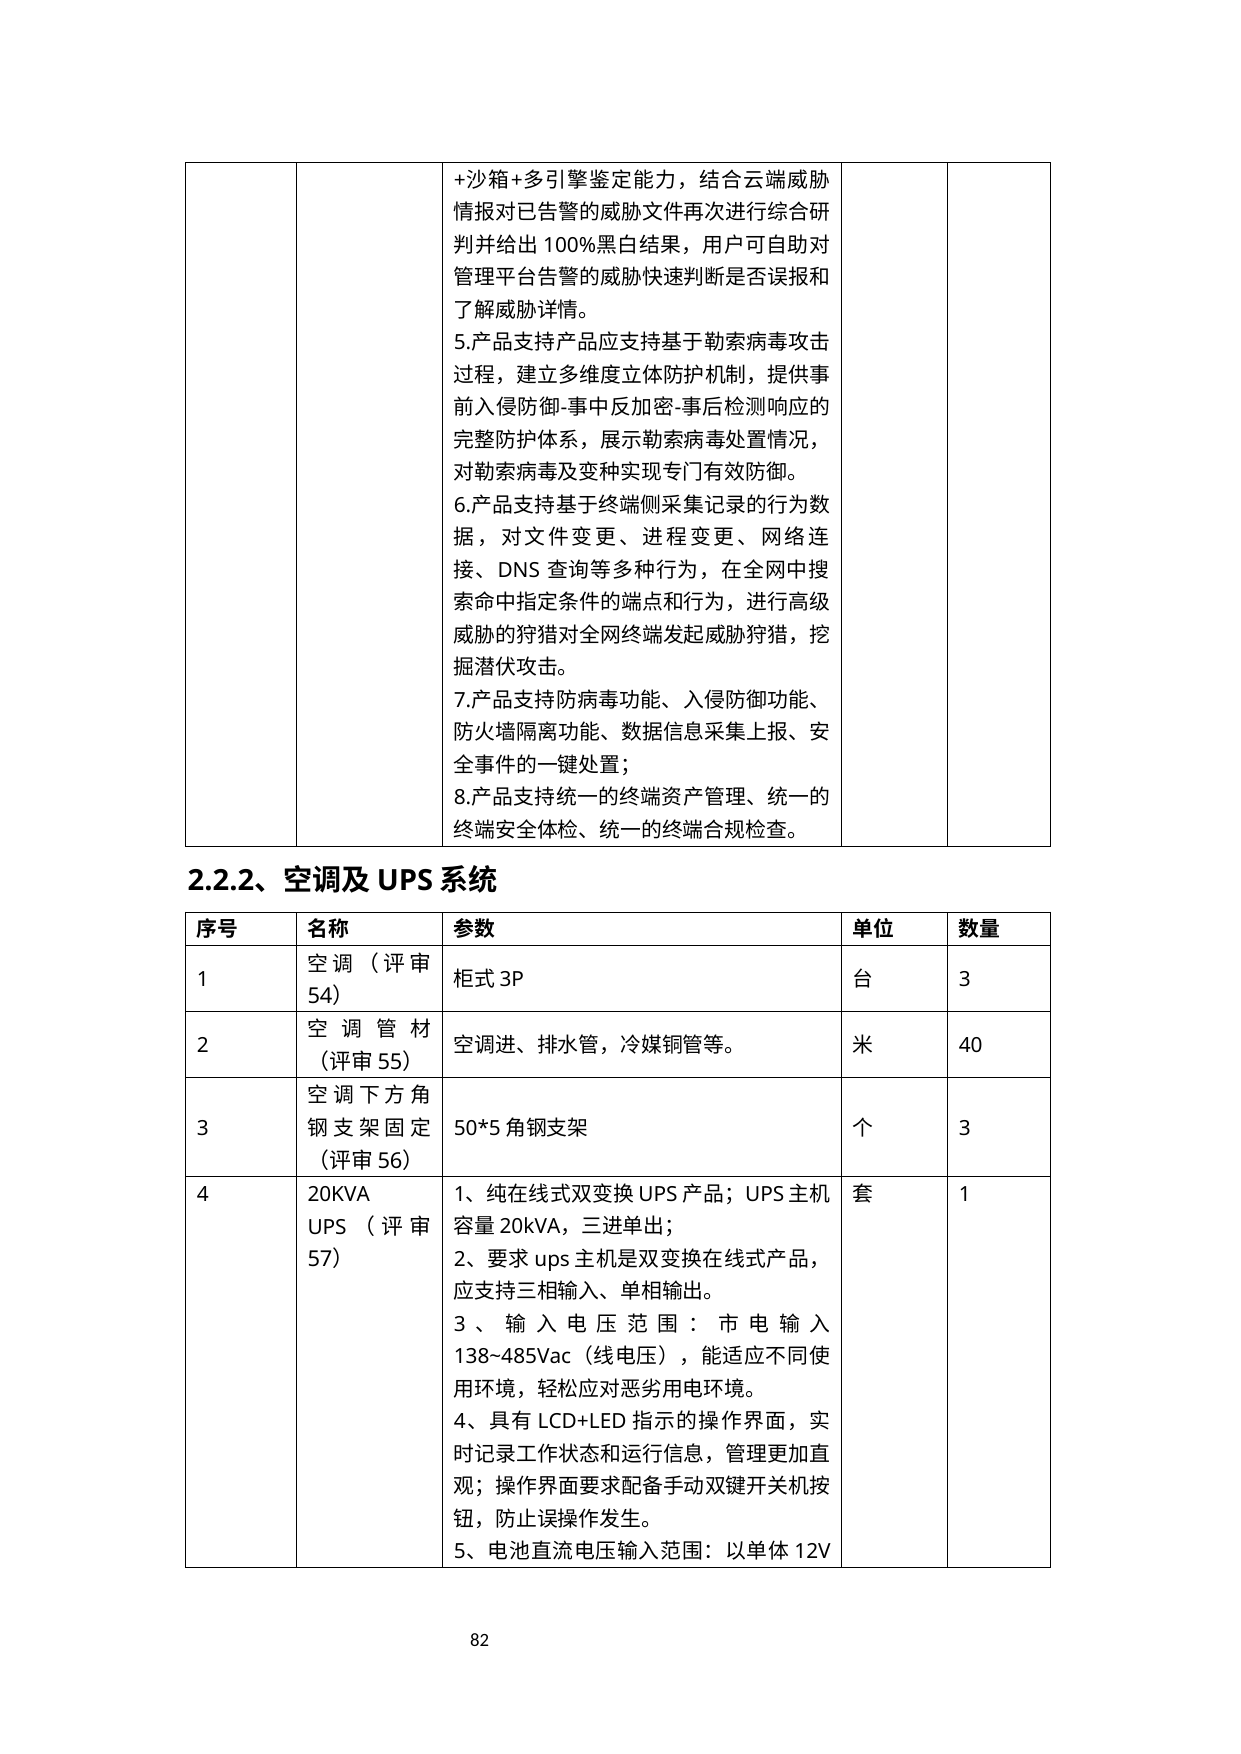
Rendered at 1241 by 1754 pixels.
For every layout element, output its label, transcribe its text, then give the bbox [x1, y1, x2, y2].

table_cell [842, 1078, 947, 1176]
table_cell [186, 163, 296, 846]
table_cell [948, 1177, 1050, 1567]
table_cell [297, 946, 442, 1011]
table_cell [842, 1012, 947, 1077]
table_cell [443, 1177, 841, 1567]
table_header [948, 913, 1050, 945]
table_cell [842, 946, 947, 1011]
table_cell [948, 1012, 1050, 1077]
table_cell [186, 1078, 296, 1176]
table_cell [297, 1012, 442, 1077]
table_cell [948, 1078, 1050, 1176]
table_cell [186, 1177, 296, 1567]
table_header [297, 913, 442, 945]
text 2.2.2、空调及UPS系统 [187, 847, 1053, 912]
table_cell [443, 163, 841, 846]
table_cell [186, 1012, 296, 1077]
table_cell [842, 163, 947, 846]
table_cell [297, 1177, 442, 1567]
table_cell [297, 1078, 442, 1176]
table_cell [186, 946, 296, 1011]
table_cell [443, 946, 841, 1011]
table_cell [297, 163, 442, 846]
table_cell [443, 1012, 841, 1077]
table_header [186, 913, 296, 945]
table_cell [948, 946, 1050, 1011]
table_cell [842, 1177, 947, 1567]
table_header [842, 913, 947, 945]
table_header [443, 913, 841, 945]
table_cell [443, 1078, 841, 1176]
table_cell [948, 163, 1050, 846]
